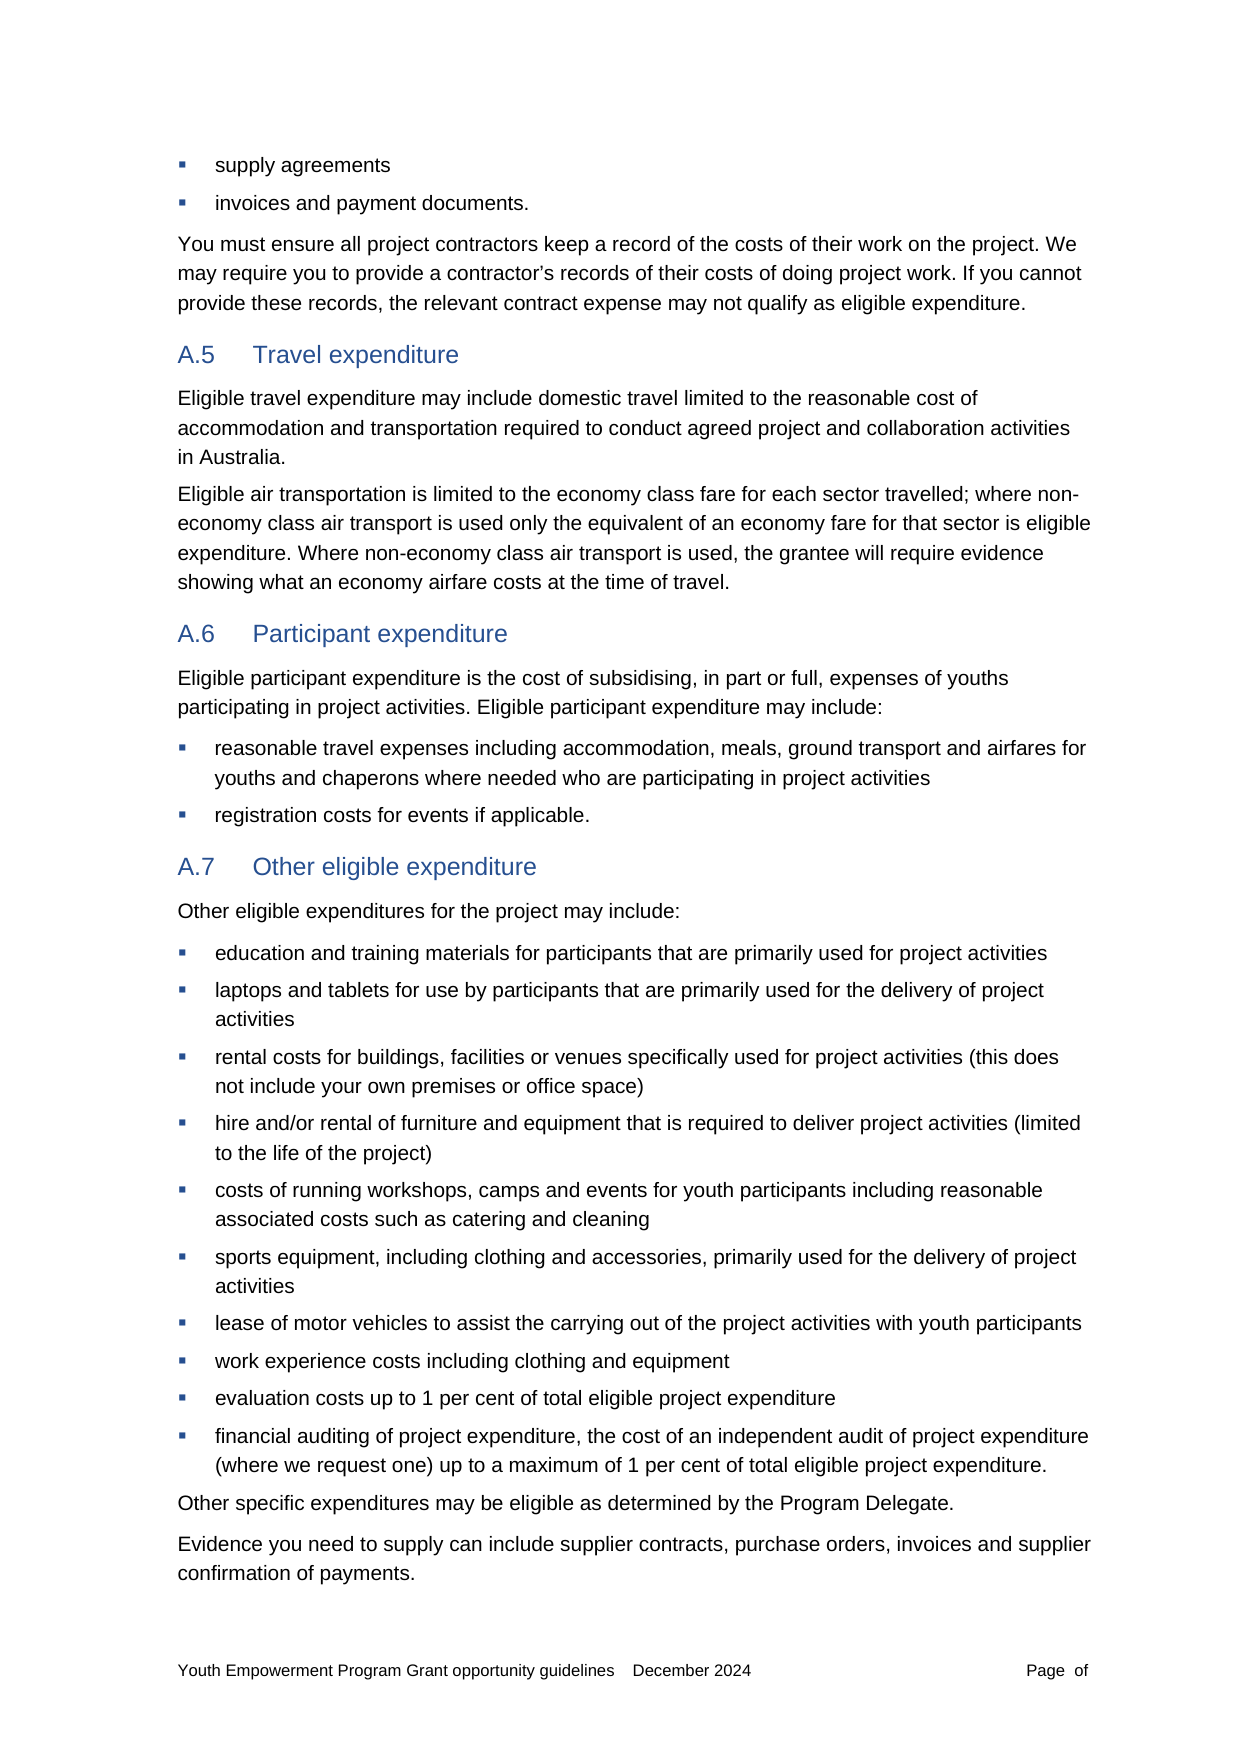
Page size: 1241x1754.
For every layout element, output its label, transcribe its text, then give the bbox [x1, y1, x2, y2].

list reasonable travel expenses including accommodation, meals, ground transport and airfares for youths and chaperons where needed who are participating in project activities [177, 731, 1092, 789]
list costs of running workshops, camps and events for youth participants including reasonable associated costs such as catering and cleaning [177, 1173, 1092, 1231]
subtitle Participant expenditure [177, 618, 1092, 648]
text Evidence you need to supply can include supplier contracts, purchase orders, invoices and supplier confirmation of payments. [177, 1527, 1092, 1585]
list laptops and tablets for use by participants that are primarily used for the delivery of project activities [177, 973, 1092, 1031]
text Eligible participant expenditure is the cost of subsidising, in part or full, expenses of youths participating in project activities. Eligible participant expenditure may include: [177, 660, 1092, 718]
text Other eligible expenditures for the project may include: [177, 893, 1092, 923]
list work experience costs including clothing and equipment [177, 1343, 1092, 1373]
subtitle Other eligible expenditure [177, 852, 1092, 881]
list education and training materials for participants that are primarily used for project activities [177, 935, 1092, 964]
list registration costs for events if applicable. [177, 798, 1092, 827]
list invoices and payment documents. [177, 185, 1092, 214]
list rental costs for buildings, facilities or venues specifically used for project activities (this does not include your own premises or office space) [177, 1039, 1092, 1098]
text Eligible travel expenditure may include domestic travel limited to the reasonable cost of accommodation and transportation required to conduct agreed project and collaboration activities in Australia. [177, 381, 1092, 468]
subtitle Travel expenditure [177, 339, 1092, 368]
list hire and/or rental of furniture and equipment that is required to deliver project activities (limited to the life of the project) [177, 1106, 1092, 1164]
list lease of motor vehicles to assist the carrying out of the project activities with youth participants [177, 1306, 1092, 1335]
list financial auditing of project expenditure, the cost of an independent audit of project expenditure (where we request one) up to a maximum of 1 per cent of total eligible project expenditure. [177, 1418, 1092, 1477]
text You must ensure all project contractors keep a record of the costs of their work on the project. We may require you to provide a contractor’s records of their costs of doing project work. If you cannot provide these records, the relevant contract expense may not qualify as eligible expenditure. [177, 227, 1092, 314]
text Other specific expenditures may be eligible as determined by the Program Delegate. [177, 1485, 1092, 1514]
list evaluation costs up to 1 per cent of total eligible project expenditure [177, 1381, 1092, 1410]
text Eligible air transportation is limited to the economy class fare for each sector travelled; where non-economy class air transport is used only the equivalent of an economy fare for that sector is eligible expenditure. Where non-economy class air transport is used, the grantee will require evidence showing what an economy airfare costs at the time of travel. [177, 477, 1092, 593]
list sports equipment, including clothing and accessories, primarily used for the delivery of project activities [177, 1239, 1092, 1298]
list supply agreements [177, 148, 1092, 177]
